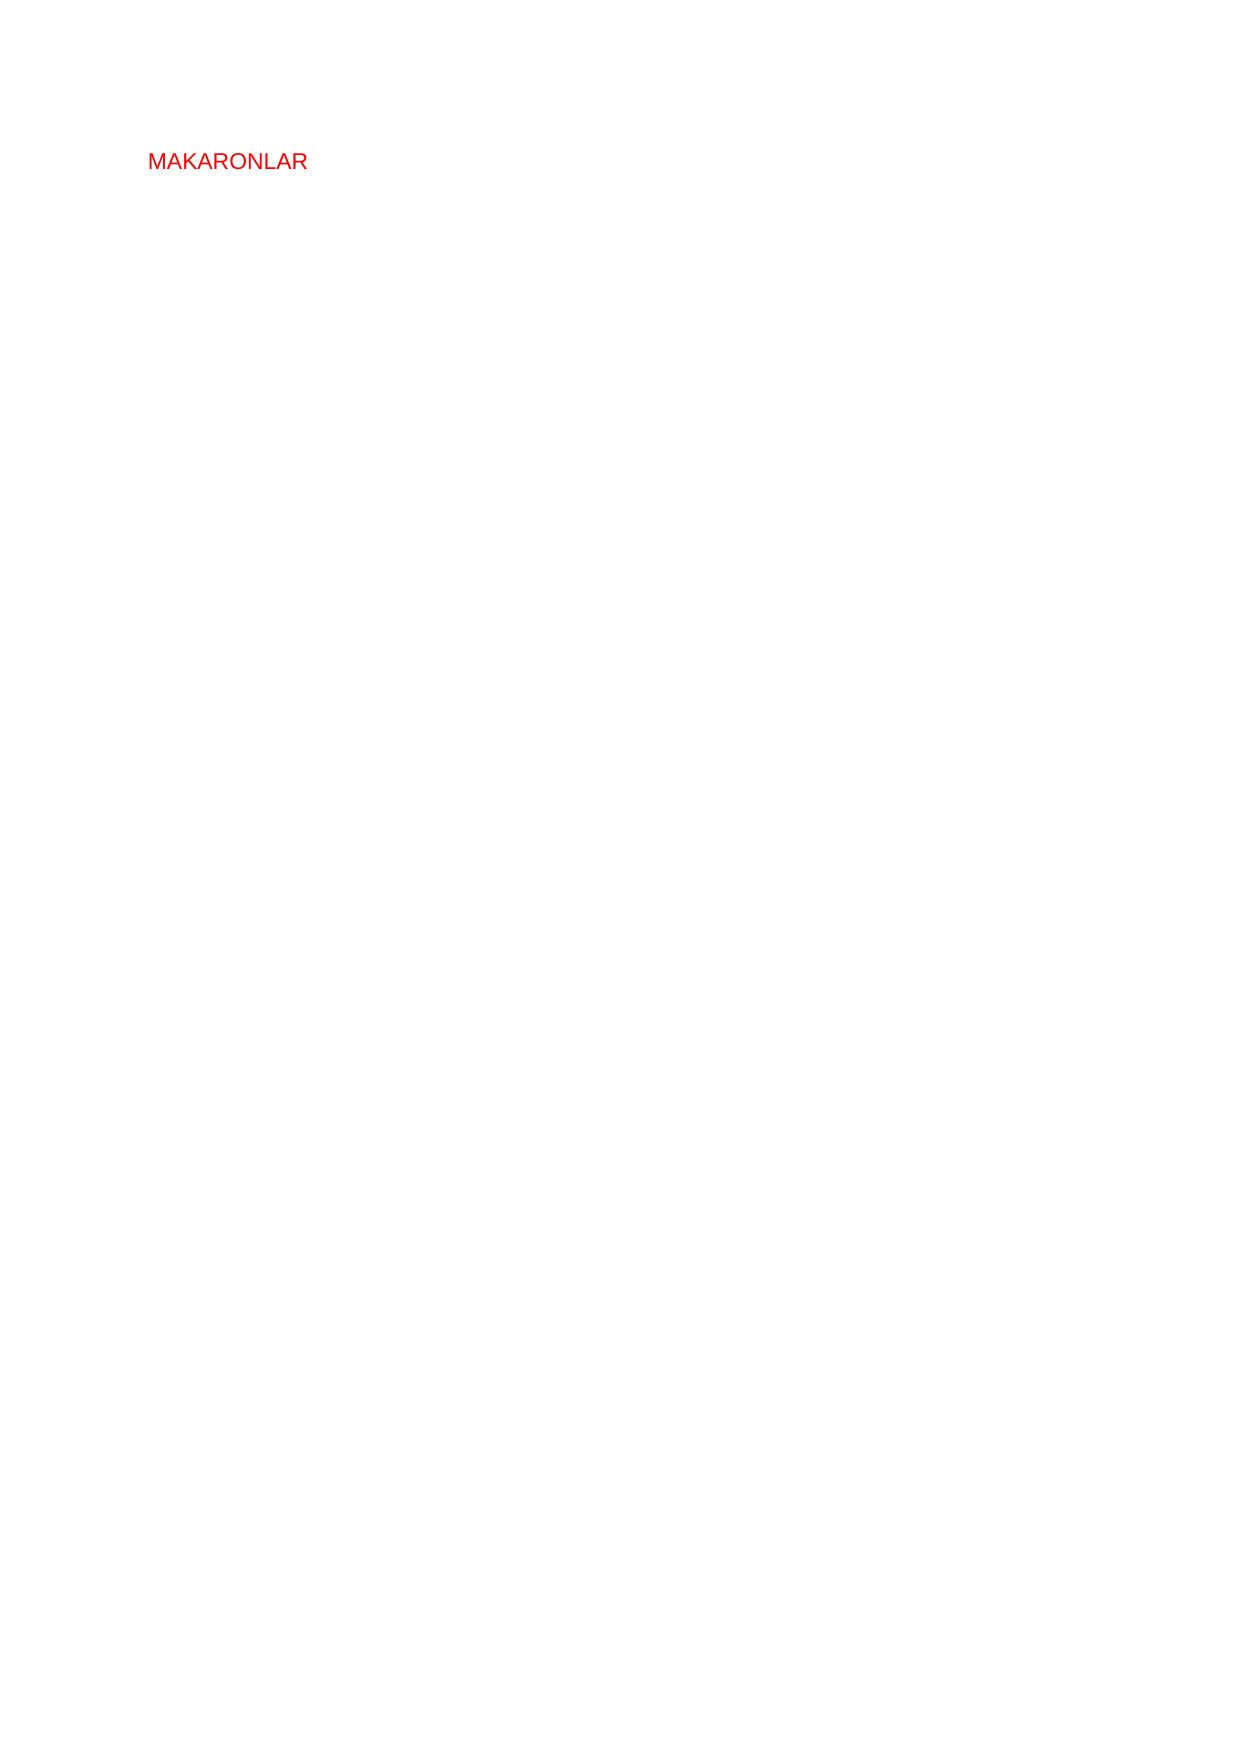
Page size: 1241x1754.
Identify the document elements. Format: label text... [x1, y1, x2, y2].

text MAKARONLAR [148, 148, 1093, 174]
